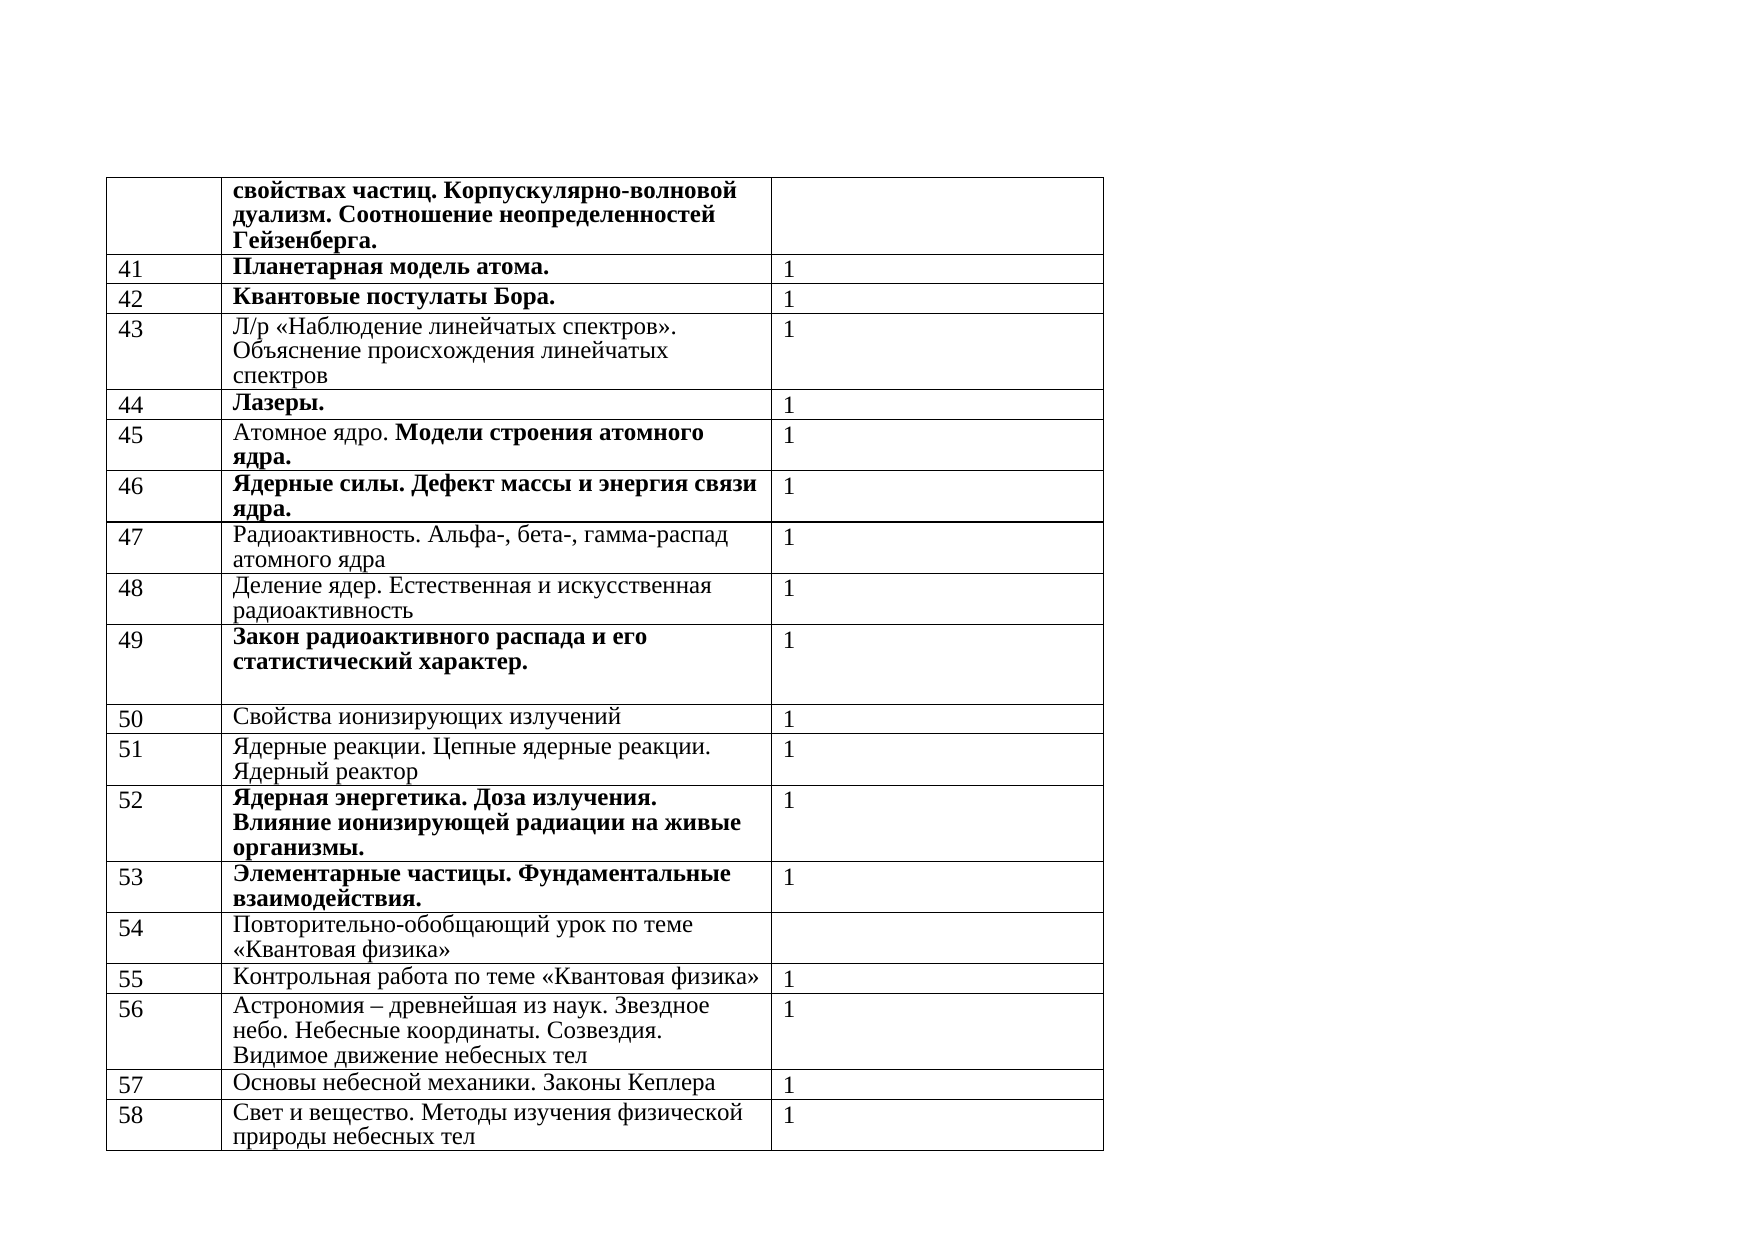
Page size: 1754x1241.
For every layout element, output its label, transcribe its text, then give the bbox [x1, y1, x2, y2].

table_cell 1 [772, 734, 1103, 784]
table_cell 55 [107, 964, 221, 993]
table_cell 44 [107, 390, 221, 419]
table_cell 41 [107, 255, 221, 283]
table_cell 1 [772, 705, 1103, 733]
table_cell Контрольная работа по теме «Квантовая физика» [222, 964, 771, 993]
table_cell Ядерные реакции. Цепные ядерные реакции. Ядерный реактор [222, 734, 771, 784]
table_cell 1 [772, 420, 1103, 470]
table_cell 58 [107, 1100, 221, 1150]
table_cell 1 [772, 284, 1103, 313]
table_cell 1 [772, 786, 1103, 861]
table_cell Деление ядер. Естественная и искусственная радиоактивность [222, 574, 771, 624]
table_cell Элементарные частицы. Фундаментальные взаимодействия. [222, 862, 771, 912]
table_cell 54 [107, 913, 221, 963]
table_cell Закон радиоактивного распада и его статистический характер. [222, 625, 771, 703]
table_cell 43 [107, 314, 221, 389]
table_cell 51 [107, 734, 221, 784]
table_cell 40 [107, 178, 221, 253]
table_cell Ядерная энергетика. Доза излучения. Влияние ионизирующей радиации на живые организмы. [222, 786, 771, 861]
table_cell 1 [772, 523, 1103, 572]
table_cell Лазеры. [222, 390, 771, 419]
table_cell 45 [107, 420, 221, 470]
table_cell Повторительно-обобщающий урок по теме «Квантовая физика» [222, 913, 771, 963]
table_cell Радиоактивность. Альфа-, бета-, гамма-распад атомного ядра [222, 523, 771, 572]
table_cell 46 [107, 471, 221, 521]
table_cell Л/р «Наблюдение линейчатых спектров». Объяснение происхождения линейчатых спектров [222, 314, 771, 389]
table_cell Свет и вещество. Методы изучения физической природы небесных тел [222, 1100, 771, 1150]
table_cell 1 [772, 314, 1103, 389]
table_cell 50 [107, 705, 221, 733]
table_cell 1 [772, 964, 1103, 993]
table_cell 47 [107, 523, 221, 572]
table_cell 1 [772, 178, 1103, 253]
table_cell [772, 913, 1103, 963]
table_cell 42 [107, 284, 221, 313]
table_cell 52 [107, 786, 221, 861]
table_cell 48 [107, 574, 221, 624]
table_cell Планетарная модель атома. [222, 255, 771, 283]
table_cell 1 [772, 471, 1103, 521]
table_cell 1 [772, 862, 1103, 912]
table_cell 1 [772, 390, 1103, 419]
table_cell 1 [772, 574, 1103, 624]
table_cell 1 [772, 1100, 1103, 1150]
table_cell 57 [107, 1070, 221, 1099]
table_cell Астрономия – древнейшая из наук. Звездное небо. Небесные координаты. Созвездия. Видимое движение небесных тел [222, 994, 771, 1069]
table_cell 56 [107, 994, 221, 1069]
table_cell Атомное ядро. Модели строения атомного ядра. [222, 420, 771, 470]
table_cell 1 [772, 1070, 1103, 1099]
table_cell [222, 178, 771, 253]
table_cell 1 [772, 994, 1103, 1069]
table_cell 1 [772, 255, 1103, 283]
table_cell Свойства ионизирующих излучений [222, 705, 771, 733]
table_cell Квантовые постулаты Бора. [222, 284, 771, 313]
table_cell 1 [772, 625, 1103, 703]
table_cell Основы небесной механики. Законы Кеплера [222, 1070, 771, 1099]
table_cell Ядерные силы. Дефект массы и энергия связи ядра. [222, 471, 771, 521]
table_cell 49 [107, 625, 221, 703]
table_cell 53 [107, 862, 221, 912]
